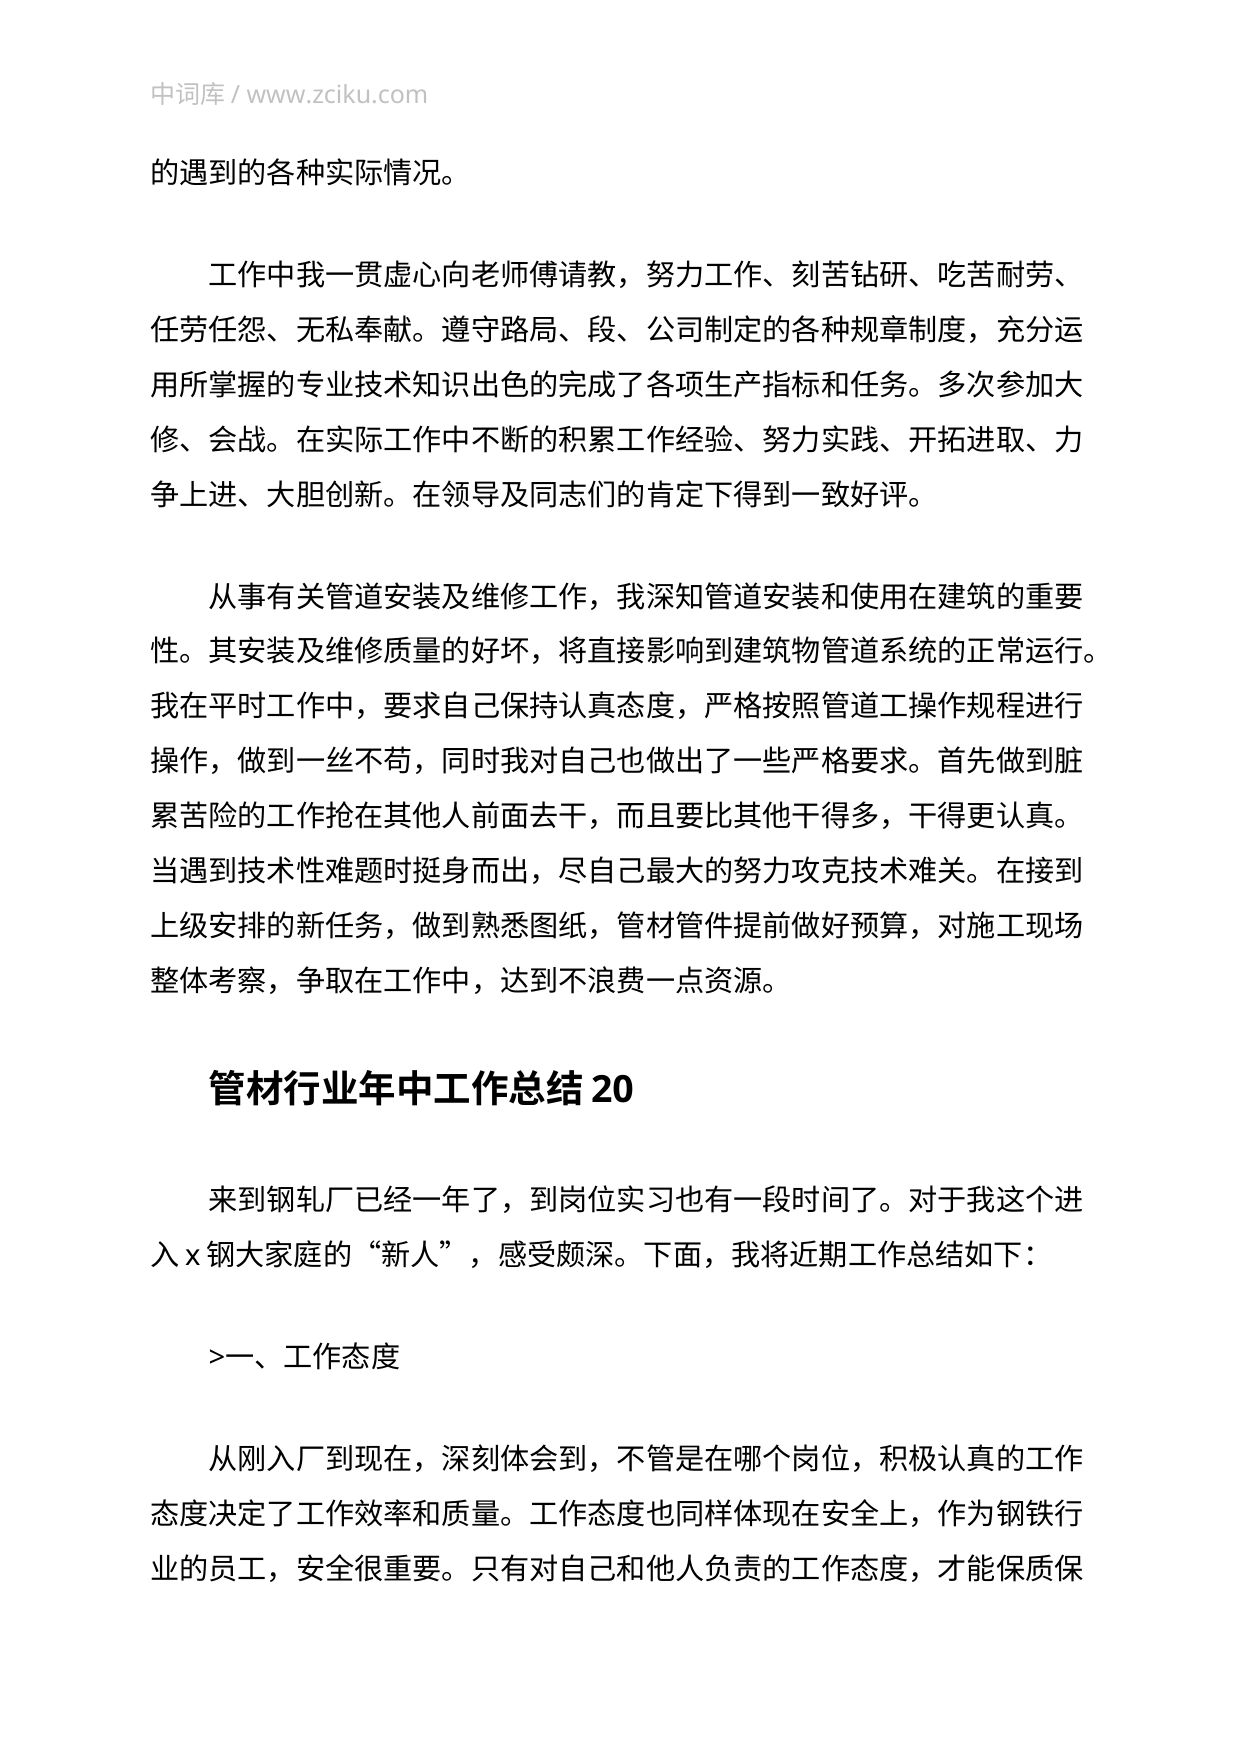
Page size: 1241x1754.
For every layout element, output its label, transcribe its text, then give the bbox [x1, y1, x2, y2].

text >一、工作态度 [150, 1334, 1090, 1376]
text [150, 1436, 1090, 1588]
text 工作中我一贯虚心向老师傅请教，努力工作、刻苦钻研、吃苦耐劳、任劳任怨、无私奉献。遵守路局、段、公司制定的各种规章制度，充分运用所掌握的专业技术知识出色的完成了各项生产指标和任务。多次参加大修、会战。在实际工作中不断的积累工作经验、努力实践、开拓进取、力争上进、大胆创新。在领导及同志们的肯定下得到一致好评。 [150, 252, 1090, 514]
text 管材行业年中工作总结20 [150, 1059, 1090, 1114]
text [150, 150, 1090, 192]
text 来到钢轧厂已经一年了，到岗位实习也有一段时间了。对于我这个进入x钢大家庭的“新人”，感受颇深。下面，我将近期工作总结如下： [150, 1177, 1090, 1274]
text 从事有关管道安装及维修工作，我深知管道安装和使用在建筑的重要性。其安装及维修质量的好坏，将直接影响到建筑物管道系统的正常运行。我在平时工作中，要求自己保持认真态度，严格按照管道工操作规程进行操作，做到一丝不苟，同时我对自己也做出了一些严格要求。首先做到脏累苦险的工作抢在其他人前面去干，而且要比其他干得多，干得更认真。当遇到技术性难题时挺身而出，尽自己最大的努力攻克技术难关。在接到上级安排的新任务，做到熟悉图纸，管材管件提前做好预算，对施工现场整体考察，争取在工作中，达到不浪费一点资源。 [150, 573, 1090, 1000]
